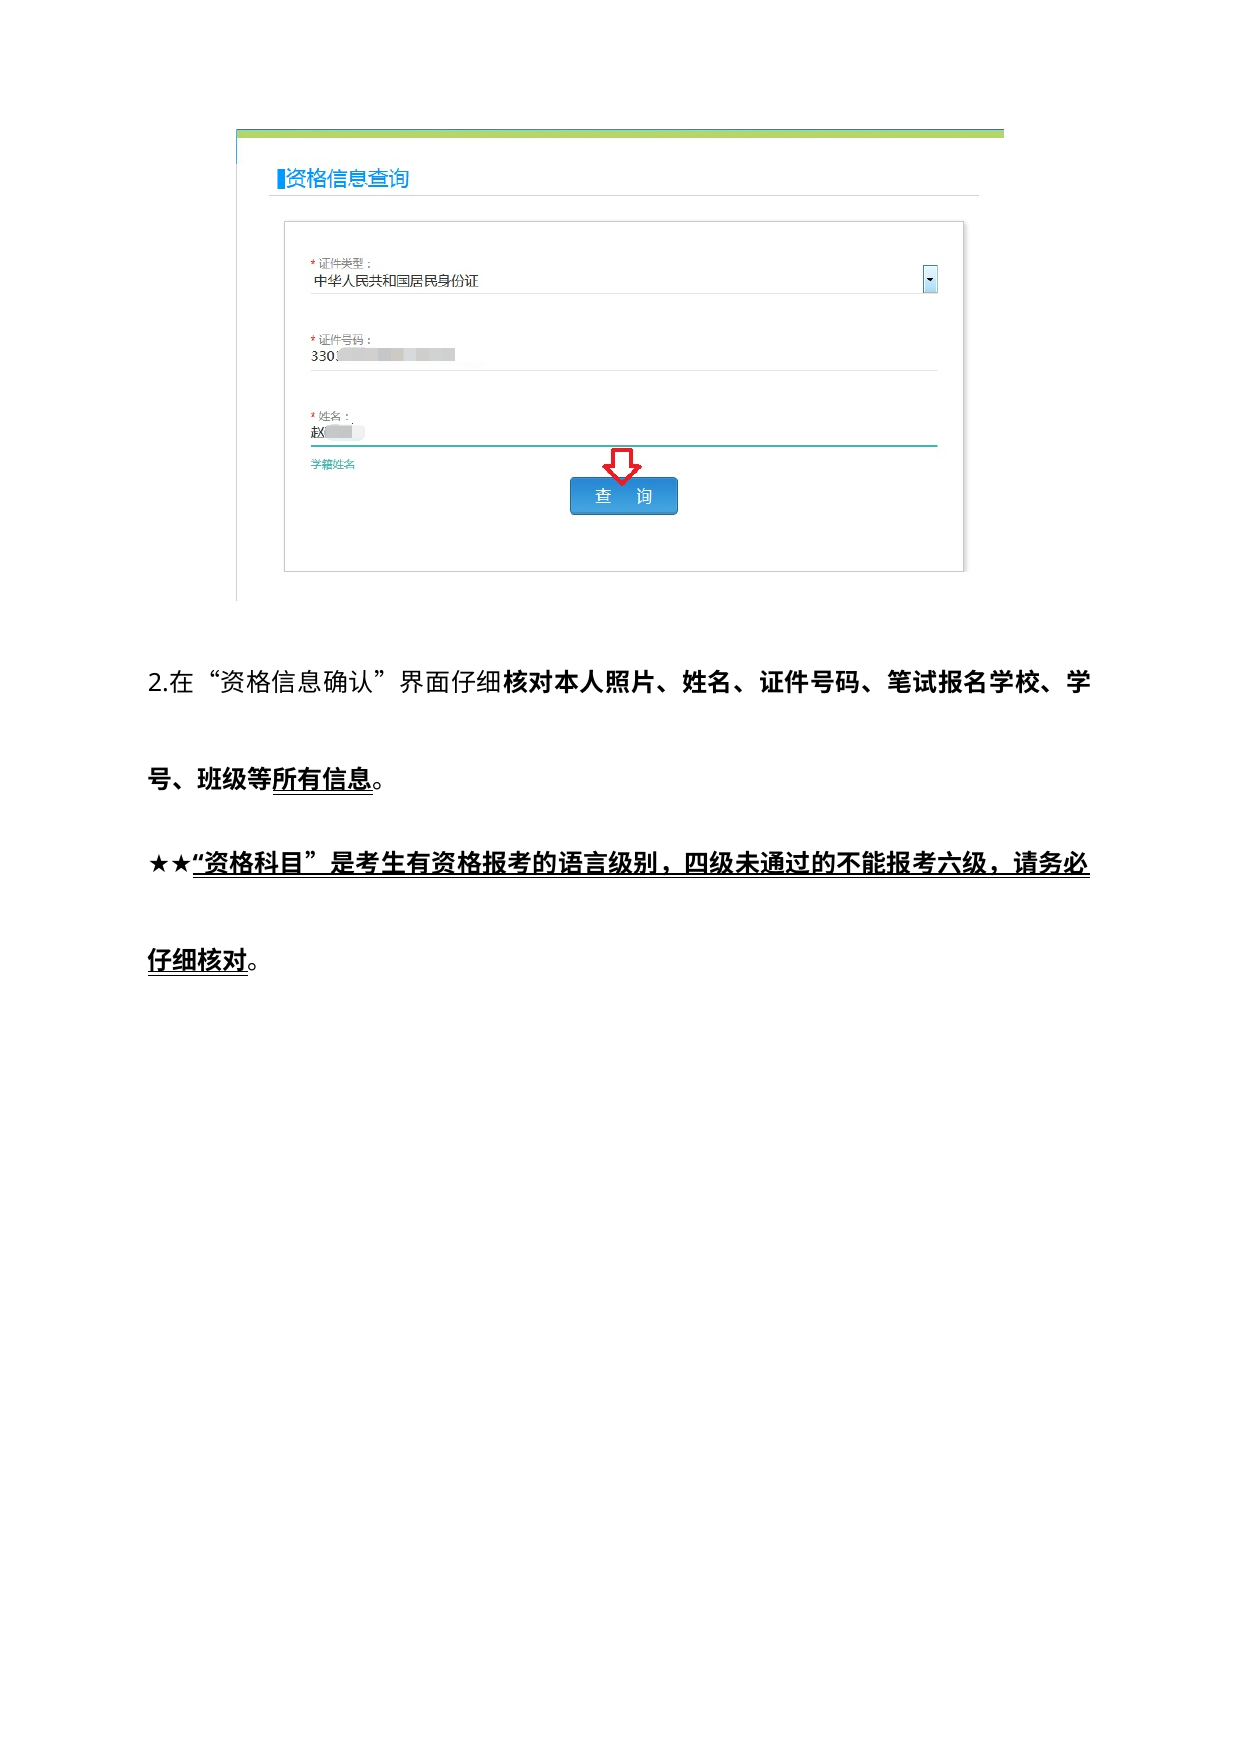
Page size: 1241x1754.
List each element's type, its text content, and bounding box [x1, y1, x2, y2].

picture [236, 129, 1004, 601]
text 2.在“资格信息确认”界面仔细核对本人照片、姓名、证件号码、笔试报名学校、学号、班级等所有信息。 [148, 648, 1092, 811]
text ★★“资格科目”是考生有资格报考的语言级别，四级未通过的不能报考六级，请务必仔细核对。 [148, 829, 1092, 991]
